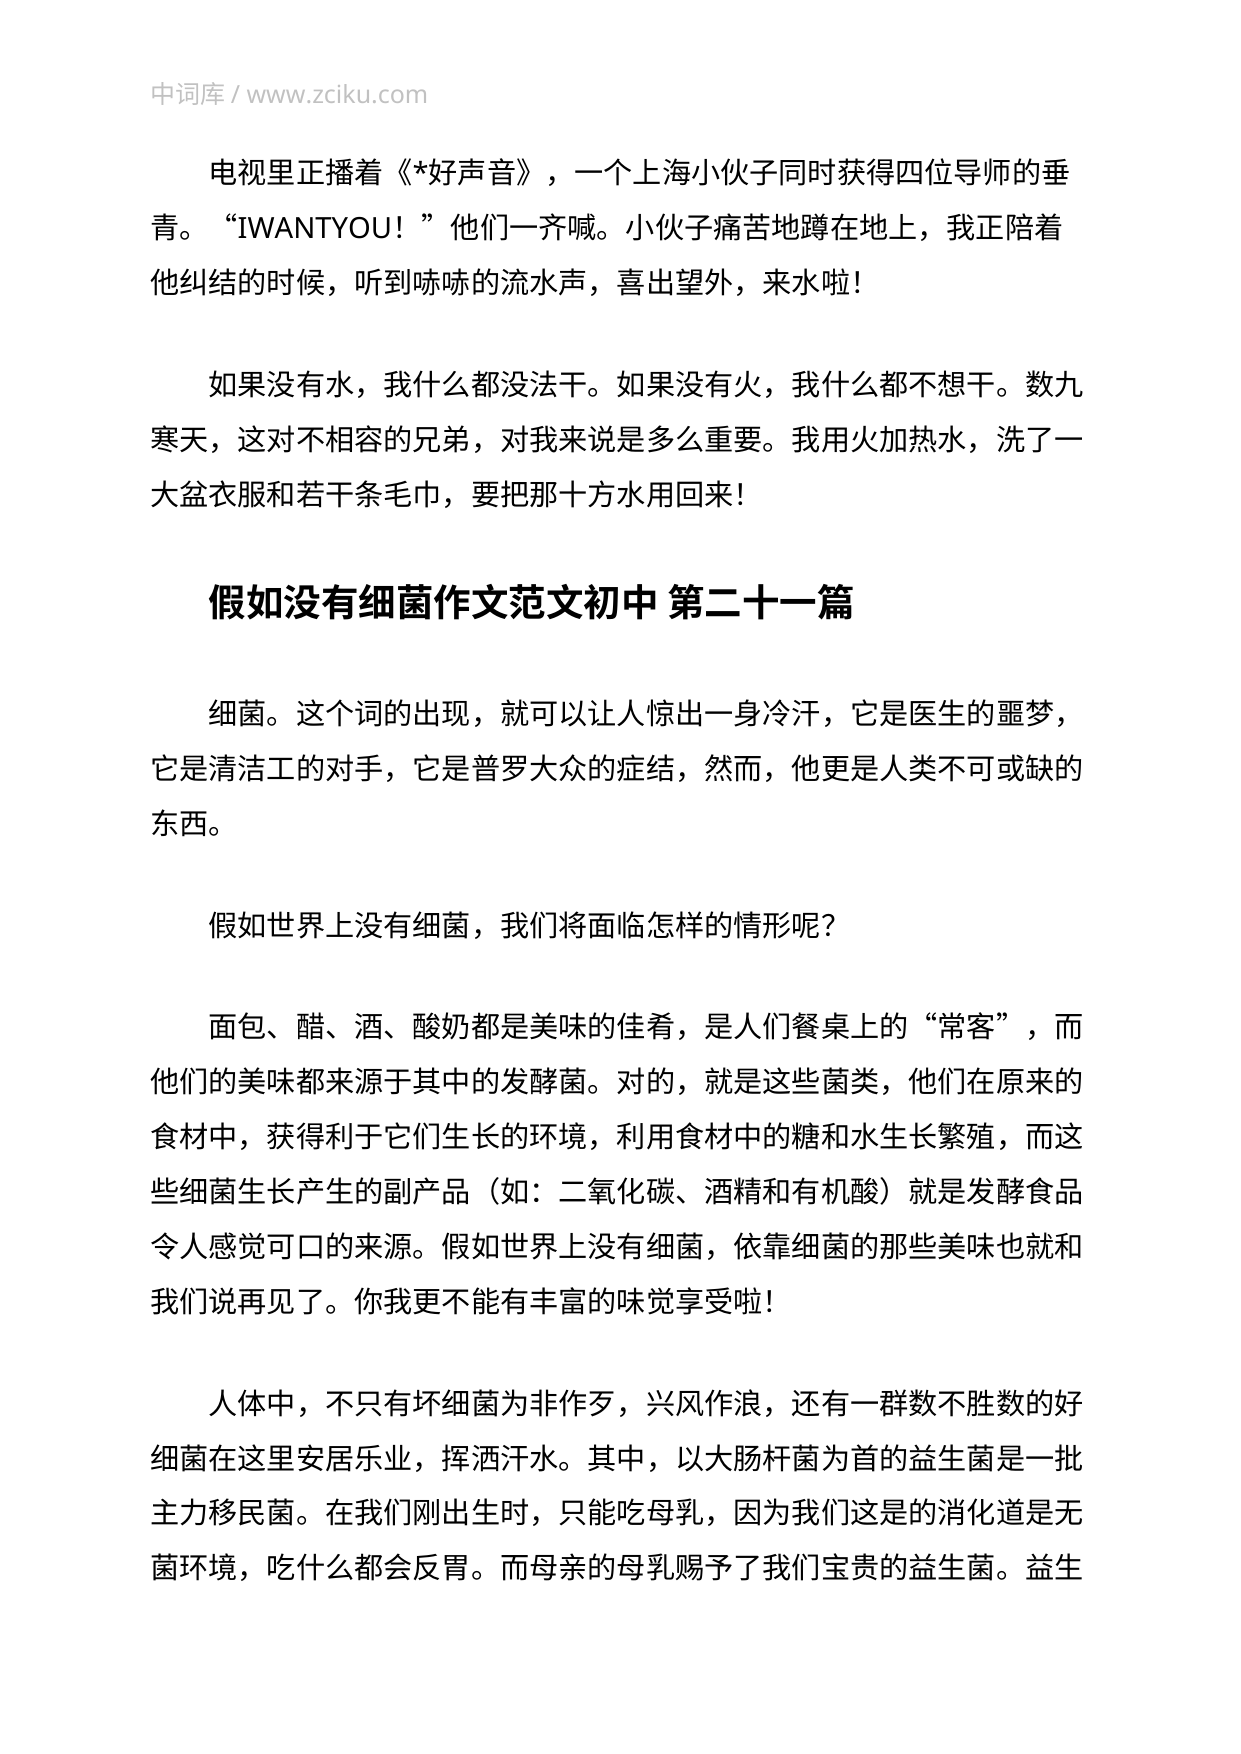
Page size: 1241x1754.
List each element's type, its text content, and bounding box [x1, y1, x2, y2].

text 电视里正播着《*好声音》，一个上海小伙子同时获得四位导师的垂青。“IWANTYOU！”他们一齐喊。小伙子痛苦地蹲在地上，我正陪着他纠结的时候，听到哧哧的流水声，喜出望外，来水啦！ [150, 150, 1090, 302]
text 假如世界上没有细菌，我们将面临怎样的情形呢？ [150, 902, 1090, 944]
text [150, 1380, 1090, 1587]
text 假如没有细菌作文范文初中 第二十一篇 [150, 573, 1090, 628]
text 细菌。这个词的出现，就可以让人惊出一身冷汗，它是医生的噩梦，它是清洁工的对手，它是普罗大众的症结，然而，他更是人类不可或缺的东西。 [150, 691, 1090, 843]
text 如果没有水，我什么都没法干。如果没有火，我什么都不想干。数九寒天，这对不相容的兄弟，对我来说是多么重要。我用火加热水，洗了一大盆衣服和若干条毛巾，要把那十方水用回来！ [150, 362, 1090, 514]
text 面包、醋、酒、酸奶都是美味的佳肴，是人们餐桌上的“常客”，而他们的美味都来源于其中的发酵菌。对的，就是这些菌类，他们在原来的食材中，获得利于它们生长的环境，利用食材中的糖和水生长繁殖，而这些细菌生长产生的副产品（如：二氧化碳、酒精和有机酸）就是发酵食品令人感觉可口的来源。假如世界上没有细菌，依靠细菌的那些美味也就和我们说再见了。你我更不能有丰富的味觉享受啦！ [150, 1004, 1090, 1321]
